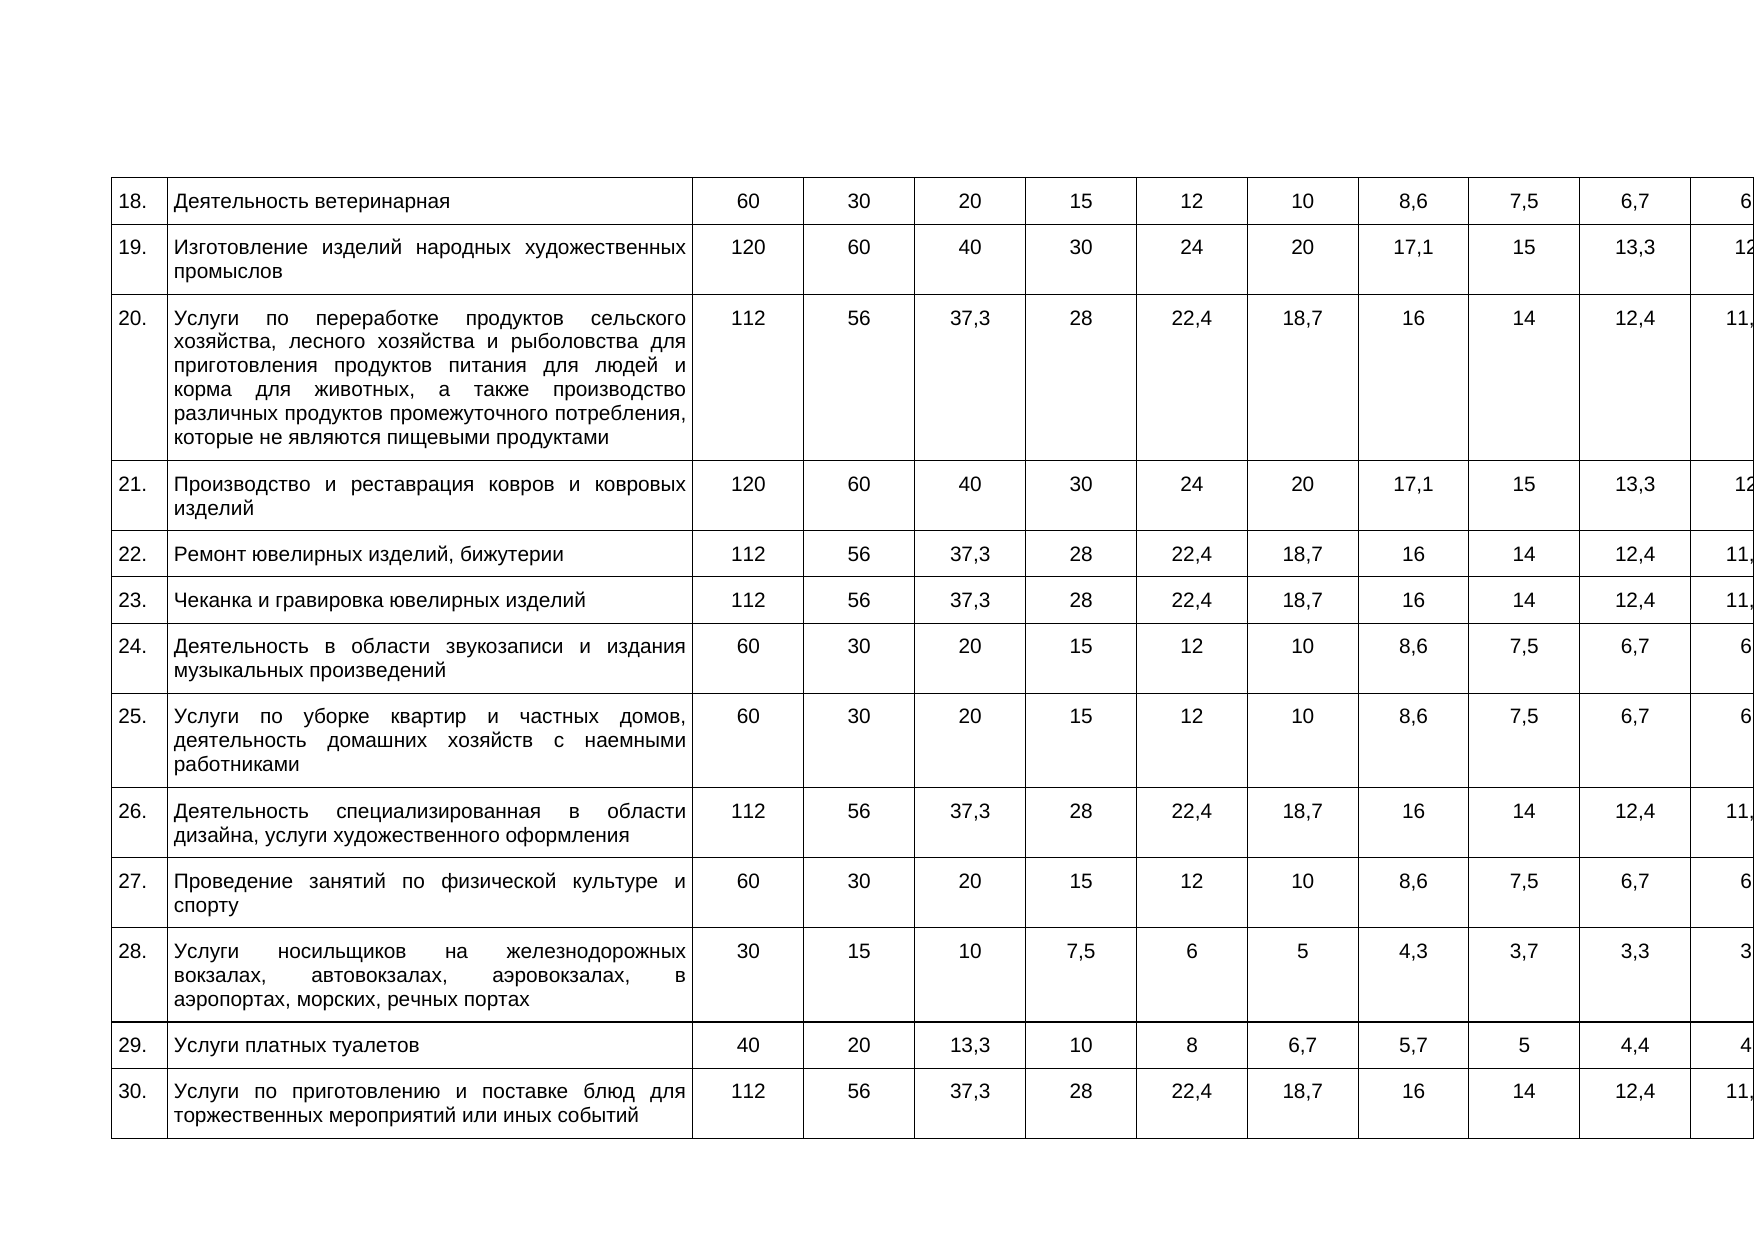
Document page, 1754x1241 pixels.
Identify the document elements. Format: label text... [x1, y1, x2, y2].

table_cell 15 [1026, 178, 1136, 223]
table_cell 29. [112, 1023, 167, 1068]
table_cell 12,4 [1580, 531, 1690, 576]
table_cell 25. [112, 694, 167, 787]
table_cell 112 [693, 788, 803, 857]
table_cell 37,3 [915, 788, 1025, 857]
table_cell Чеканка и гравировка ювелирных изделий [168, 577, 692, 622]
table_cell 30. [112, 1069, 167, 1138]
table_cell 26. [112, 788, 167, 857]
table_cell 40 [915, 225, 1025, 294]
table_cell 15 [1026, 858, 1136, 927]
table_cell 56 [804, 1069, 914, 1138]
table_cell 60 [804, 225, 914, 294]
table_cell 22,4 [1137, 788, 1247, 857]
table_cell 22,4 [1137, 295, 1247, 460]
table_cell 37,3 [915, 295, 1025, 460]
table_cell 22,4 [1137, 1069, 1247, 1138]
table_cell 11,2 [1691, 531, 1753, 576]
table_cell 6,7 [1580, 694, 1690, 787]
table_cell 19. [112, 225, 167, 294]
table_cell 12 [1137, 858, 1247, 927]
table_cell 30 [1026, 225, 1136, 294]
table_cell Изготовление изделий народных художественных промыслов [168, 225, 692, 294]
table_cell 5 [1248, 928, 1358, 1021]
table_cell Услуги по уборке квартир и частных домов, деятельность домашних хозяйств с наемными работниками [168, 694, 692, 787]
table_cell 30 [804, 858, 914, 927]
table_cell 120 [693, 225, 803, 294]
table_cell 22. [112, 531, 167, 576]
table_cell 12 [1137, 178, 1247, 223]
table_cell 12,4 [1580, 1069, 1690, 1138]
table_cell 13,3 [1580, 225, 1690, 294]
table_cell 27. [112, 858, 167, 927]
table_cell 60 [804, 461, 914, 530]
table_cell 56 [804, 295, 914, 460]
table_cell 7,5 [1469, 624, 1579, 693]
table_cell 10 [1248, 858, 1358, 927]
table_cell 15 [1469, 461, 1579, 530]
table_cell 30 [1026, 461, 1136, 530]
table_cell 12 [1691, 461, 1753, 530]
table_cell 8,6 [1359, 624, 1468, 693]
table_cell 16 [1359, 577, 1468, 622]
table_cell 20 [915, 694, 1025, 787]
table_cell 3,3 [1580, 928, 1690, 1021]
table_cell 6,7 [1580, 178, 1690, 223]
table_cell 60 [693, 178, 803, 223]
table_cell 20 [915, 178, 1025, 223]
table_cell 20. [112, 295, 167, 460]
table_cell 12 [1137, 624, 1247, 693]
table_cell 7,5 [1469, 858, 1579, 927]
table_cell 30 [804, 694, 914, 787]
table_cell 12 [1691, 225, 1753, 294]
table_cell 7,5 [1469, 178, 1579, 223]
table_cell 37,3 [915, 531, 1025, 576]
table_cell Деятельность в области звукозаписи и издания музыкальных произведений [168, 624, 692, 693]
table_cell 18,7 [1248, 295, 1358, 460]
table_cell 7,5 [1026, 928, 1136, 1021]
table_cell 112 [693, 295, 803, 460]
table_cell 13,3 [915, 1023, 1025, 1068]
table_cell 16 [1359, 531, 1468, 576]
table_cell 28 [1026, 295, 1136, 460]
table_cell Услуги платных туалетов [168, 1023, 692, 1068]
table_cell 10 [1026, 1023, 1136, 1068]
table_cell 6 [1691, 694, 1753, 787]
table_cell 20 [804, 1023, 914, 1068]
table_cell 8,6 [1359, 858, 1468, 927]
table_cell 120 [693, 461, 803, 530]
table_cell 30 [804, 178, 914, 223]
table_cell 20 [1248, 225, 1358, 294]
table_cell Деятельность специализированная в области дизайна, услуги художественного оформления [168, 788, 692, 857]
table_cell 4,3 [1359, 928, 1468, 1021]
table_cell 12,4 [1580, 295, 1690, 460]
table_cell 6,7 [1248, 1023, 1358, 1068]
table_cell 12,4 [1580, 577, 1690, 622]
table_cell 20 [915, 624, 1025, 693]
table_cell 18,7 [1248, 577, 1358, 622]
table_cell 56 [804, 788, 914, 857]
table_cell 60 [693, 694, 803, 787]
table_cell 5 [1469, 1023, 1579, 1068]
table_cell 37,3 [915, 1069, 1025, 1138]
table_cell 15 [804, 928, 914, 1021]
table_cell 20 [1248, 461, 1358, 530]
table_cell 11,2 [1691, 788, 1753, 857]
table_cell 60 [693, 858, 803, 927]
table_cell 6,7 [1580, 624, 1690, 693]
table_cell 30 [804, 624, 914, 693]
table_cell 10 [1248, 624, 1358, 693]
table_cell 40 [915, 461, 1025, 530]
table_cell 28. [112, 928, 167, 1021]
table_cell 28 [1026, 1069, 1136, 1138]
table_cell 11,2 [1691, 1069, 1753, 1138]
table_cell 14 [1469, 788, 1579, 857]
table_cell 8,6 [1359, 178, 1468, 223]
table_cell 12 [1137, 694, 1247, 787]
table_cell 60 [693, 624, 803, 693]
table_cell 112 [693, 1069, 803, 1138]
table_cell Проведение занятий по физической культуре и спорту [168, 858, 692, 927]
table_cell 14 [1469, 295, 1579, 460]
table_cell 18,7 [1248, 531, 1358, 576]
table_cell Услуги по переработке продуктов сельского хозяйства, лесного хозяйства и рыболовства для приготовления продуктов питания для людей и корма для животных, а также производство различных продуктов промежуточного потребления, которые не являются пищевыми продуктами [168, 295, 692, 460]
table_cell 12,4 [1580, 788, 1690, 857]
table_cell 24 [1137, 461, 1247, 530]
table_cell 56 [804, 577, 914, 622]
table_cell 3 [1691, 928, 1753, 1021]
table_cell 15 [1026, 694, 1136, 787]
table_cell 17,1 [1359, 225, 1468, 294]
table_cell 15 [1026, 624, 1136, 693]
table_cell Услуги носильщиков на железнодорожных вокзалах, автовокзалах, аэровокзалах, в аэропортах, морских, речных портах [168, 928, 692, 1021]
table_cell 40 [693, 1023, 803, 1068]
table_cell 8,6 [1359, 694, 1468, 787]
table_cell 11,2 [1691, 577, 1753, 622]
table_cell 37,3 [915, 577, 1025, 622]
table_cell 6 [1137, 928, 1247, 1021]
table_cell 6 [1691, 178, 1753, 223]
table_cell 20 [915, 858, 1025, 927]
table_cell 28 [1026, 788, 1136, 857]
table_cell 16 [1359, 788, 1468, 857]
table_cell 10 [1248, 178, 1358, 223]
table_cell 6 [1691, 858, 1753, 927]
table_cell 14 [1469, 577, 1579, 622]
table_cell 56 [804, 531, 914, 576]
table_cell 21. [112, 461, 167, 530]
table_cell 22,4 [1137, 577, 1247, 622]
table_cell 30 [693, 928, 803, 1021]
table_cell 24. [112, 624, 167, 693]
table_cell 13,3 [1580, 461, 1690, 530]
table_cell 16 [1359, 1069, 1468, 1138]
table_cell 8 [1137, 1023, 1247, 1068]
table_cell 112 [693, 577, 803, 622]
table_cell 4 [1691, 1023, 1753, 1068]
table_cell 23. [112, 577, 167, 622]
table_cell 17,1 [1359, 461, 1468, 530]
table_cell 28 [1026, 577, 1136, 622]
table_cell 24 [1137, 225, 1247, 294]
table_cell Производство и реставрация ковров и ковровых изделий [168, 461, 692, 530]
table_cell Ремонт ювелирных изделий, бижутерии [168, 531, 692, 576]
table_cell 10 [915, 928, 1025, 1021]
table_cell 18. [112, 178, 167, 223]
table_cell Деятельность ветеринарная [168, 178, 692, 223]
table_cell 14 [1469, 1069, 1579, 1138]
table_cell 14 [1469, 531, 1579, 576]
table_cell 18,7 [1248, 1069, 1358, 1138]
table_cell 28 [1026, 531, 1136, 576]
table_cell 3,7 [1469, 928, 1579, 1021]
table_cell 15 [1469, 225, 1579, 294]
table_cell 5,7 [1359, 1023, 1468, 1068]
table_cell 6,7 [1580, 858, 1690, 927]
table_cell 11,2 [1691, 295, 1753, 460]
table_cell 112 [693, 531, 803, 576]
table_cell 16 [1359, 295, 1468, 460]
table_cell 7,5 [1469, 694, 1579, 787]
table_cell 6 [1691, 624, 1753, 693]
table_cell 18,7 [1248, 788, 1358, 857]
table_cell 4,4 [1580, 1023, 1690, 1068]
table_cell Услуги по приготовлению и поставке блюд для торжественных мероприятий или иных событий [168, 1069, 692, 1138]
table_cell 22,4 [1137, 531, 1247, 576]
table_cell 10 [1248, 694, 1358, 787]
